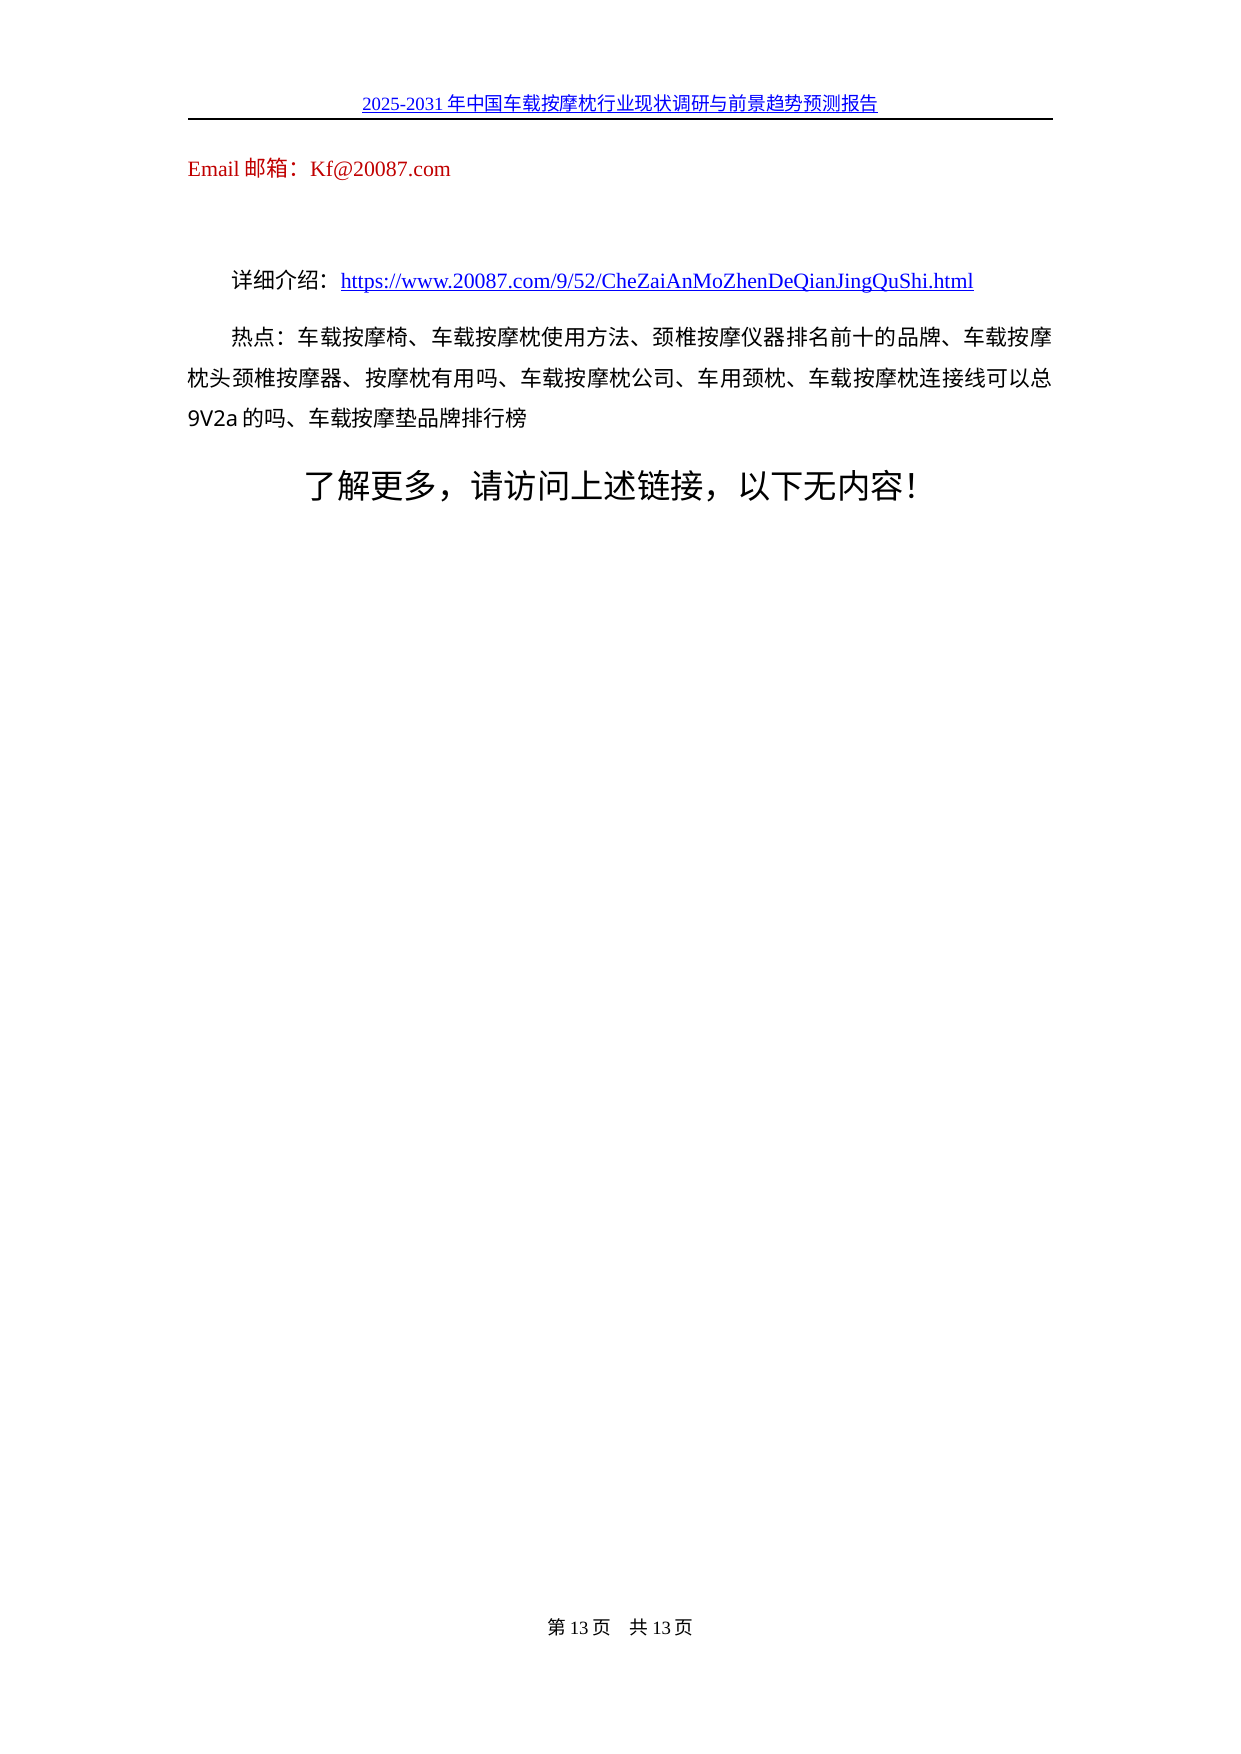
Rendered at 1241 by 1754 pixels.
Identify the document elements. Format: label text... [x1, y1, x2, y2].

title 了解更多，请访问上述链接，以下无内容！ [187, 451, 1053, 516]
text Email邮箱：Kf@20087.com [187, 150, 1053, 183]
text 详细介绍：https://www.20087.com/9/52/CheZaiAnMoZhenDeQianJingQuShi.html [187, 263, 1053, 296]
text 热点：车载按摩椅、车载按摩枕使用方法、颈椎按摩仪器排名前十的品牌、车载按摩枕头颈椎按摩器、按摩枕有用吗、车载按摩枕公司、车用颈枕、车载按摩枕连接线可以总9V2a的吗、车载按摩垫品牌排行榜 [187, 320, 1053, 433]
